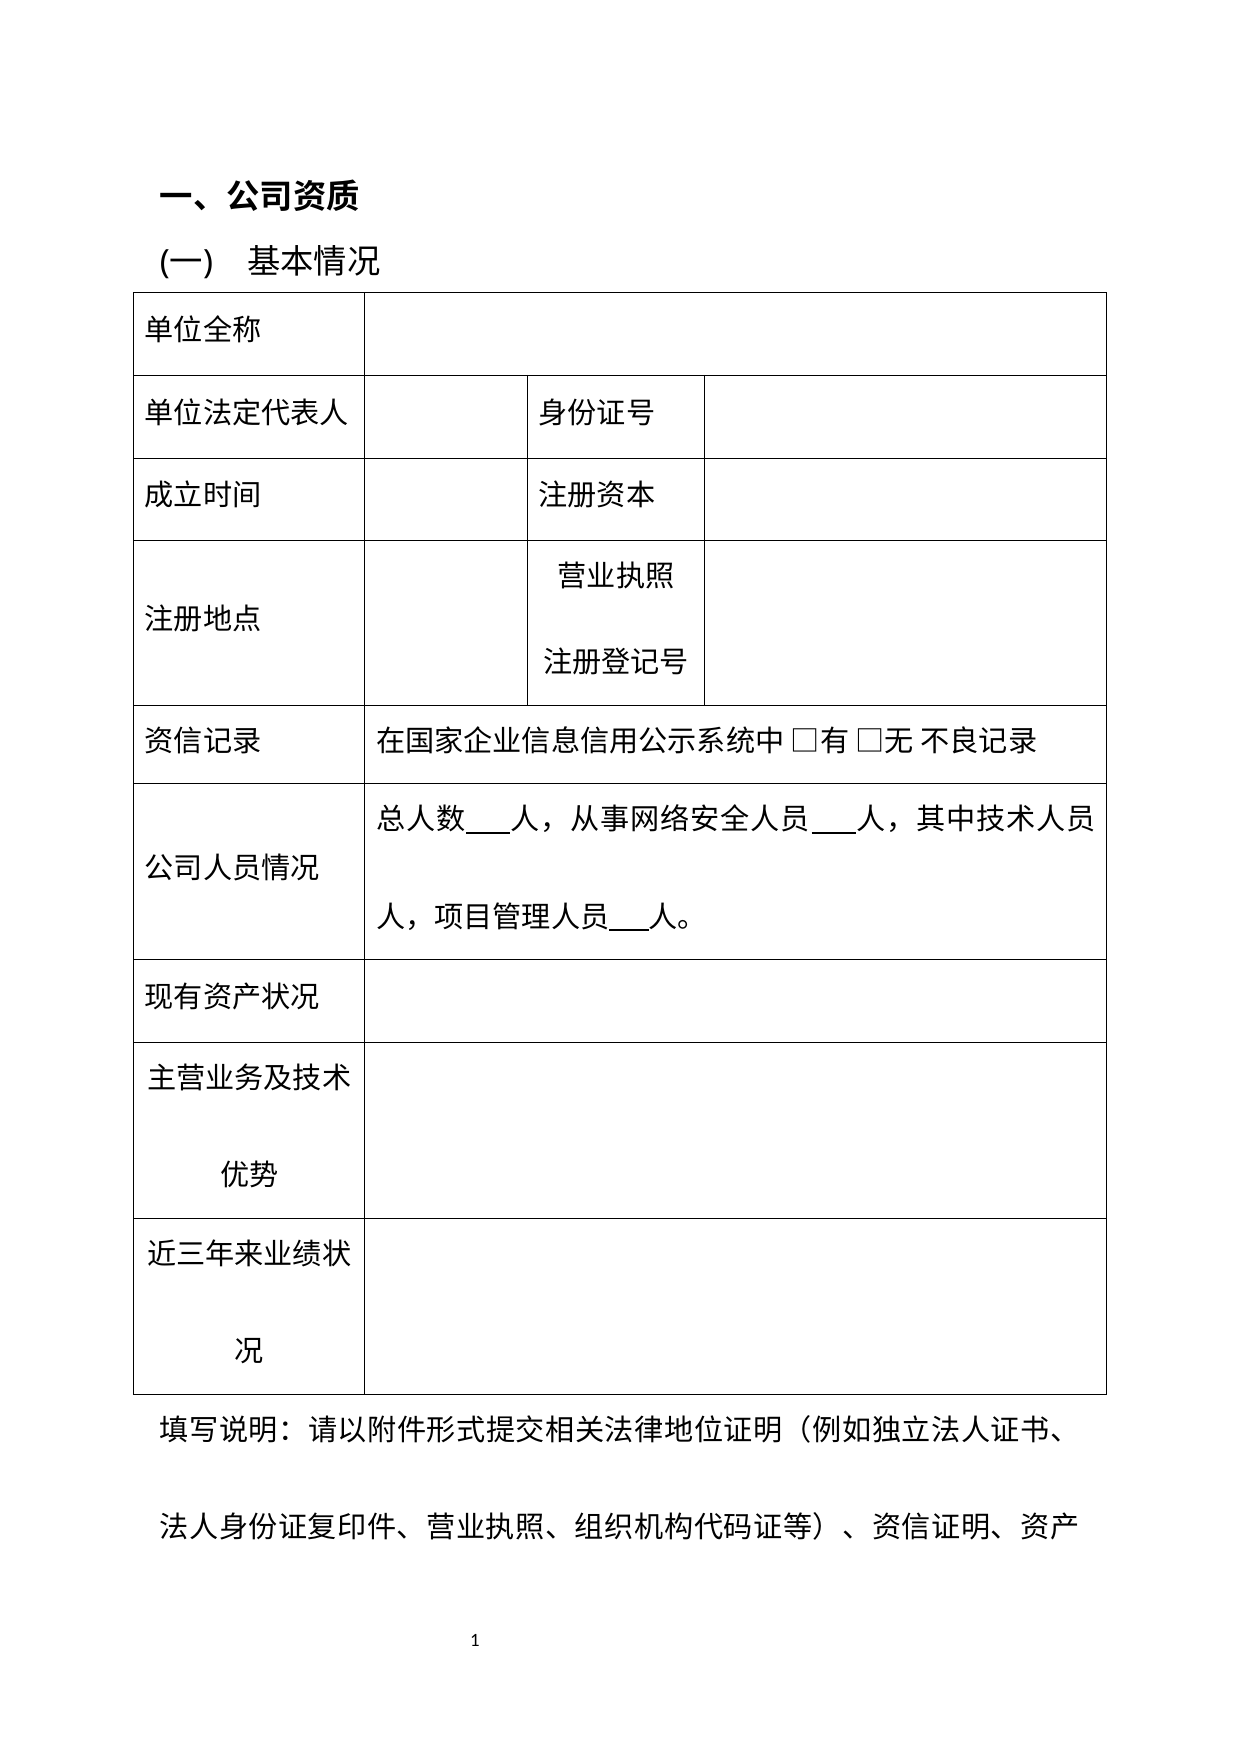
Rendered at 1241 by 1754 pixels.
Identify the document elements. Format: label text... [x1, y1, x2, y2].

table_cell 注册资本 [528, 459, 704, 540]
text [159, 1395, 1081, 1558]
table_cell 身份证号 [528, 376, 704, 457]
table_cell 公司人员情况 [134, 784, 364, 959]
table_cell [705, 459, 1106, 540]
table_cell [365, 459, 527, 540]
list 基本情况 [159, 227, 1081, 292]
table_cell 近三年来业绩状况 [134, 1219, 364, 1394]
table_cell [705, 376, 1106, 457]
table_cell 资信记录 [134, 706, 364, 783]
table_cell 总人数 人，从事网络安全人员 人，其中技术人员 人，项目管理人员 人。 [365, 784, 1106, 959]
table_cell 主营业务及技术优势 [134, 1043, 364, 1218]
table_cell [365, 1043, 1106, 1218]
table_cell [365, 1219, 1106, 1394]
table_cell 注册地点 [134, 541, 364, 705]
table_cell 在国家企业信息信用公示系统中 □有 □无 不良记录 [365, 706, 1106, 783]
table_cell 成立时间 [134, 459, 364, 540]
table_cell 营业执照 注册登记号 [528, 541, 704, 705]
table_cell 现有资产状况 [134, 960, 364, 1042]
list 一、公司资质 [159, 162, 1081, 227]
table_cell [365, 541, 527, 705]
table_header [365, 293, 1106, 375]
table_cell [705, 541, 1106, 705]
table_cell [365, 960, 1106, 1042]
table_header 单位全称 [134, 293, 364, 375]
table_cell 单位法定代表人 [134, 376, 364, 457]
table_cell [365, 376, 527, 457]
